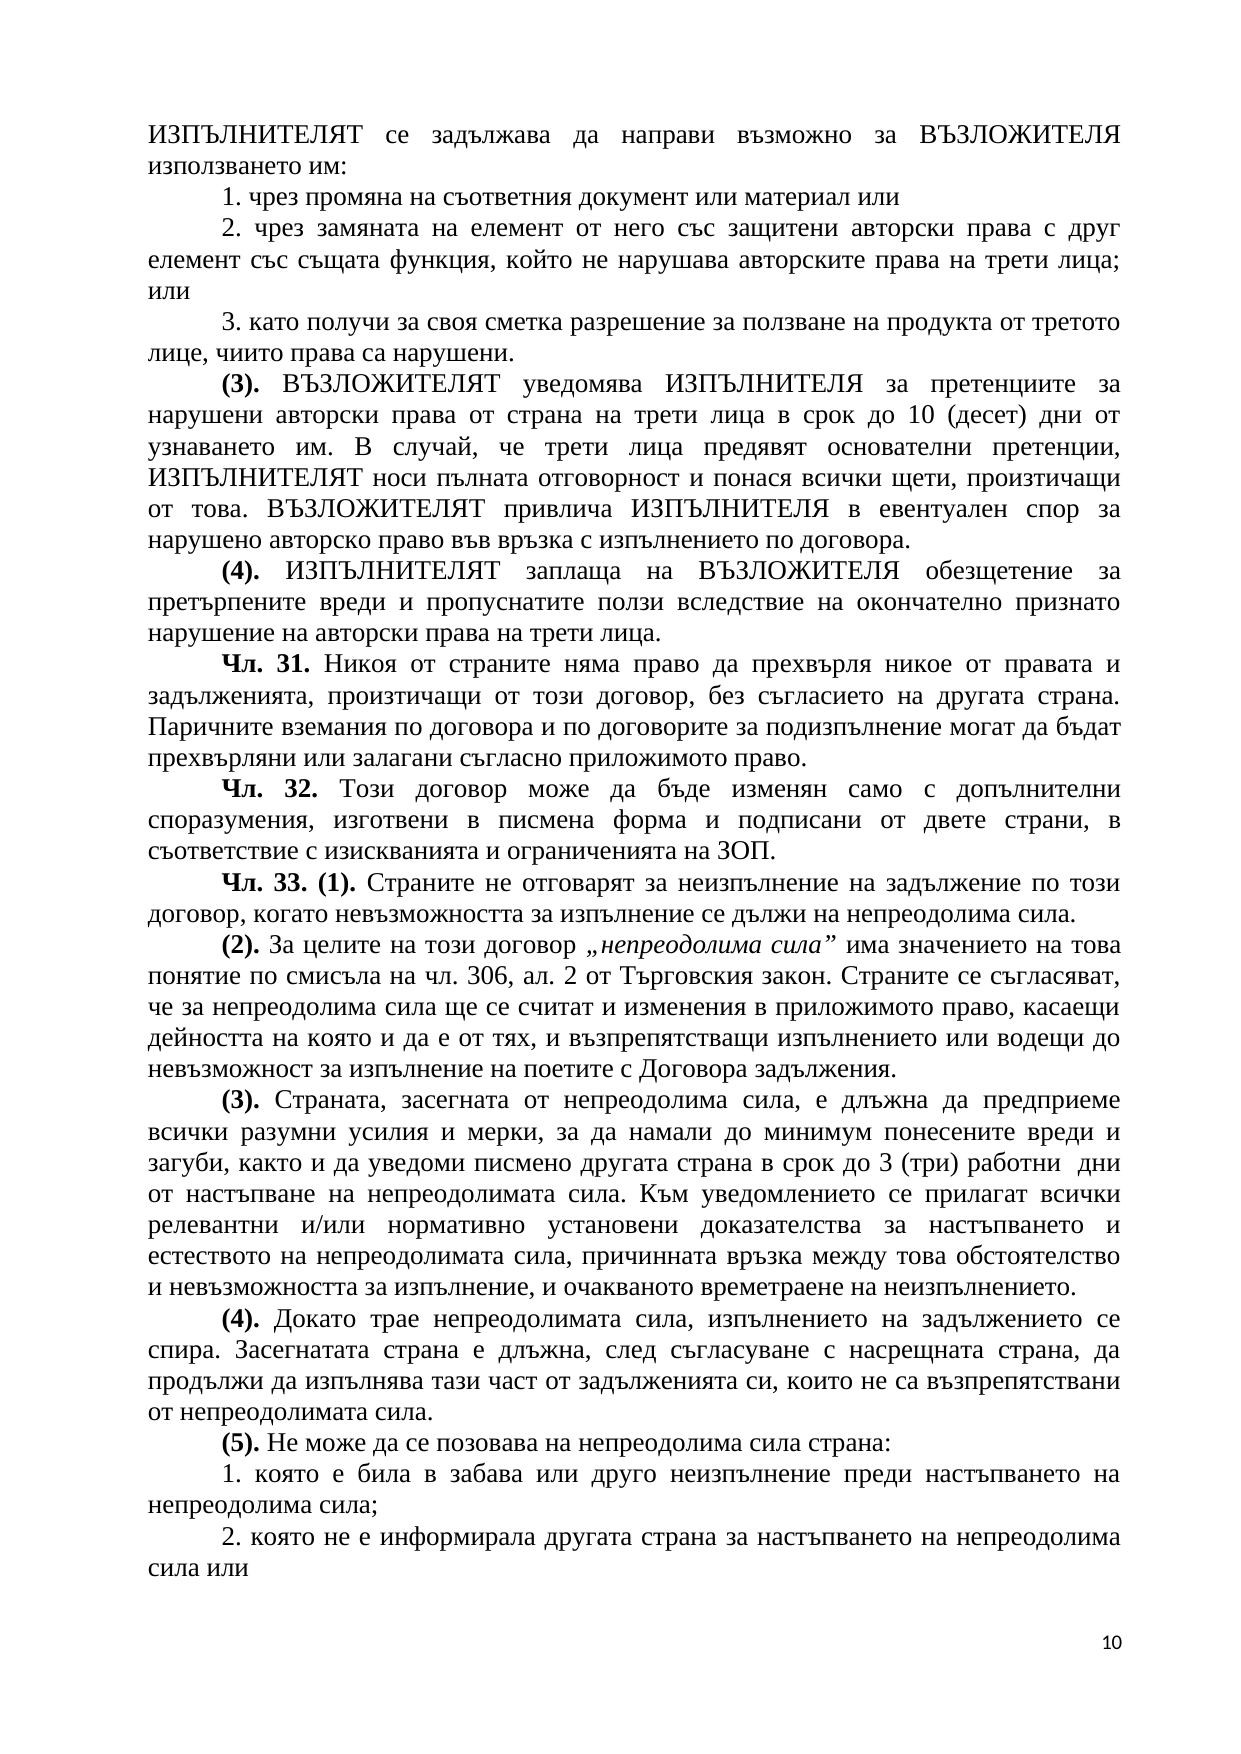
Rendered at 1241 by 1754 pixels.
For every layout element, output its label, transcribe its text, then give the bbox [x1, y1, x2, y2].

text Чл. 33. (1). Страните не отговарят за неизпълнение на задължение по този договор, когато невъзможността за изпълнение се дължи на непреодолима сила. [148, 866, 1122, 928]
text (3). Страната, засегната от непреодолима сила, е длъжна да предприеме всички разумни усилия и мерки, за да намали до минимум понесените вреди и загуби, както и да уведоми писмено другата страна в срок до 3 (три) работни дни от настъпване на непреодолимата сила. Към уведомлението се прилагат всички релевантни и/или нормативно установени доказателства за настъпването и естеството на непреодолимата сила, причинната връзка между това обстоятелство и невъзможността за изпълнение, и очакваното времетраене на неизпълнението. [148, 1084, 1122, 1302]
text 2. която не е информирала другата страна за настъпването на непреодолима сила или [148, 1520, 1122, 1582]
text Чл. 31. Никоя от страните няма право да прехвърля никое от правата и задълженията, произтичащи от този договор, без съгласието на другата страна. Паричните вземания по договора и по договорите за подизпълнение могат да бъдат прехвърляни или залагани съгласно приложимото право. [148, 648, 1122, 772]
text (4). ИЗПЪЛНИТЕЛЯТ заплаща на ВЪЗЛОЖИТЕЛЯ обезщетение за претърпените вреди и пропуснатите ползи вследствие на окончателно признато нарушение на авторски права на трети лица. [148, 554, 1122, 648]
text (5). Не може да се позовава на непреодолима сила страна: [148, 1426, 1122, 1457]
text 3. като получи за своя сметка разрешение за ползване на продукта от третото лице, чиито права са нарушени. [148, 305, 1122, 367]
text Чл. 32. Този договор може да бъде изменян само с допълнителни споразумения, изготвени в писмена форма и подписани от двете страни, в съответствие с изискванията и ограниченията на ЗОП. [148, 772, 1122, 866]
text 1. чрез промяна на съответния документ или материал или [148, 180, 1122, 212]
text (2). За целите на този договор „непреодолима сила” има значението на това понятие по смисъла на чл. 306, ал. 2 от Търговския закон. Страните се съгласяват, че за непреодолима сила ще се считат и изменения в приложимото право, касаещи дейността на която и да е от тях, и възпрепятстващи изпълнението или водещи до невъзможност за изпълнение на поетите с Договора задължения. [148, 928, 1122, 1084]
text 1. която е била в забава или друго неизпълнение преди настъпването на непреодолима сила; [148, 1457, 1122, 1520]
text 2. чрез замяната на елемент от него със защитени авторски права с друг елемент със същата функция, който не нарушава авторските права на трети лица; или [148, 212, 1122, 305]
text (3). ВЪЗЛОЖИТЕЛЯТ уведомява ИЗПЪЛНИТЕЛЯ за претенциите за нарушени авторски права от страна на трети лица в срок до 10 (десет) дни от узнаването им. В случай, че трети лица предявят основателни претенции, ИЗПЪЛНИТЕЛЯТ носи пълната отговорност и понася всички щети, произтичащи от това. ВЪЗЛОЖИТЕЛЯТ привлича ИЗПЪЛНИТЕЛЯ в евентуален спор за нарушено авторско право във връзка с изпълнението по договора. [148, 367, 1122, 554]
text (4). Докато трае непреодолимата сила, изпълнението на задължението се спира. Засегнатата страна е длъжна, след съгласуване с насрещната страна, да продължи да изпълнява тази част от задълженията си, които не са възпрепятствани от непреодолимата сила. [148, 1302, 1122, 1426]
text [148, 118, 1122, 180]
